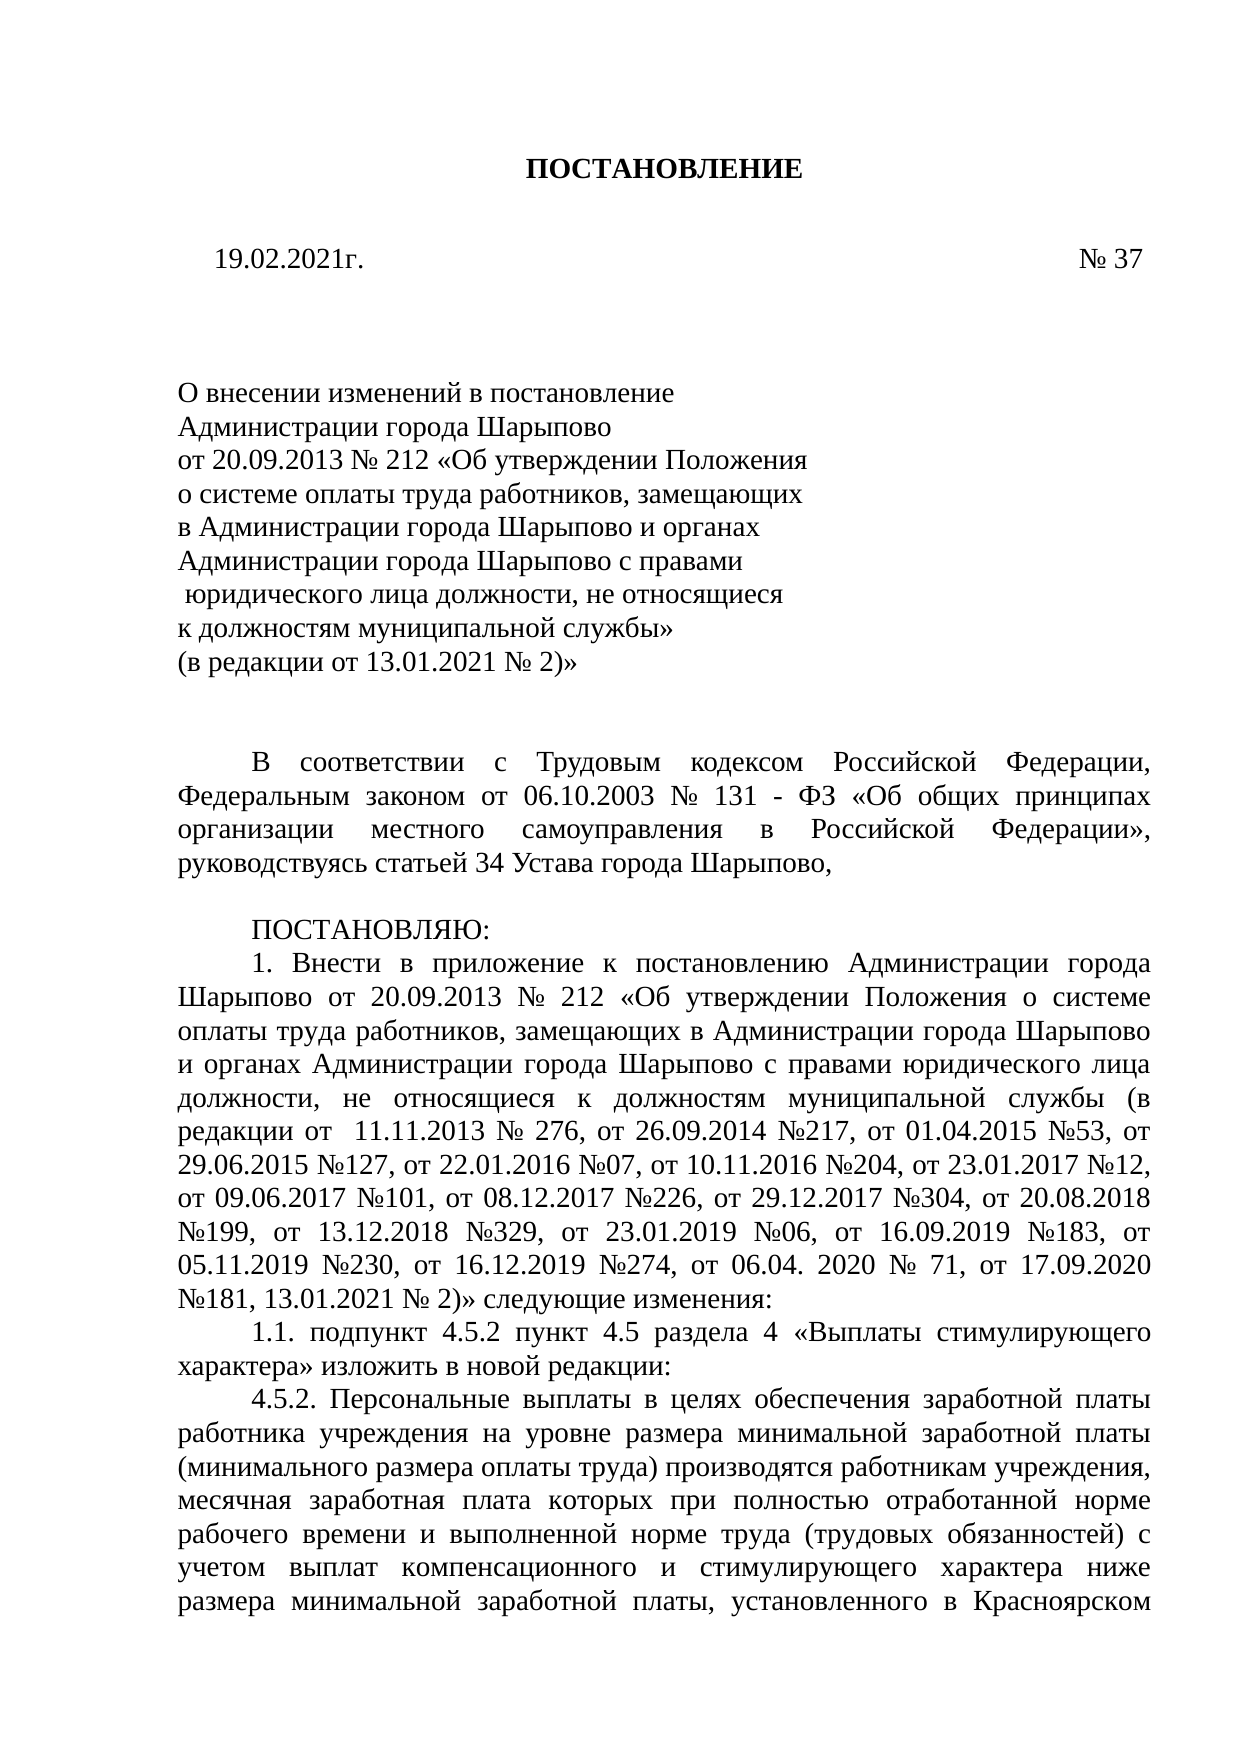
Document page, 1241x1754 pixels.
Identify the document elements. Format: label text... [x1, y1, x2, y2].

text в Администрации города Шарыпово и органах [177, 509, 1152, 543]
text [177, 1382, 1152, 1616]
text О внесении изменений в постановление [177, 375, 1152, 409]
text о системе оплаты труда работников, замещающих [177, 476, 1152, 509]
text ПОСТАНОВЛЯЮ: [177, 912, 1152, 946]
text от 20.09.2013 № 212 «Об утверждении Положения [177, 442, 1152, 476]
text юридического лица должности, не относящиеся [177, 577, 1152, 610]
text к должностям муниципальной службы» [177, 610, 1152, 644]
text Администрации города Шарыпово с правами [177, 543, 1152, 577]
text 1. Внести в приложение к постановлению Администрации города Шарыпово от 20.09.2013 № 212 «Об утверждении Положения о системе оплаты труда работников, замещающих в Администрации города Шарыпово и органах Администрации города Шарыпово с правами юридического лица должности, не относящиеся к должностям муниципальной службы (в редакции от 11.11.2013 № 276, от 26.09.2014 №217, от 01.04.2015 №53, от 29.06.2015 №127, от 22.01.2016 №07, от 10.11.2016 №204, от 23.01.2017 №12, от 09.06.2017 №101, от 08.12.2017 №226, от 29.12.2017 №304, от 20.08.2018 №199, от 13.12.2018 №329, от 23.01.2019 №06, от 16.09.2019 №183, от 05.11.2019 №230, от 16.12.2019 №274, от 06.04. 2020 № 71, от 17.09.2020 №181, 13.01.2021 № 2)» следующие изменения: [177, 946, 1152, 1314]
text Администрации города Шарыпово [177, 409, 1152, 442]
text ПОСТАНОВЛЕНИЕ [177, 152, 1152, 185]
text (в редакции от 13.01.2021 № 2)» [177, 644, 1152, 677]
text 1.1. подпункт 4.5.2 пункт 4.5 раздела 4 «Выплаты стимулирующего характера» изложить в новой редакции: [177, 1314, 1152, 1382]
text В соответствии с Трудовым кодексом Российской Федерации, Федеральным законом от 06.10.2003 № 131 - ФЗ «Об общих принципах организации местного самоуправления в Российской Федерации», руководствуясь статьей 34 Устава города Шарыпово, [177, 744, 1152, 878]
text 19.02.2021г. № 37 [177, 241, 1152, 275]
